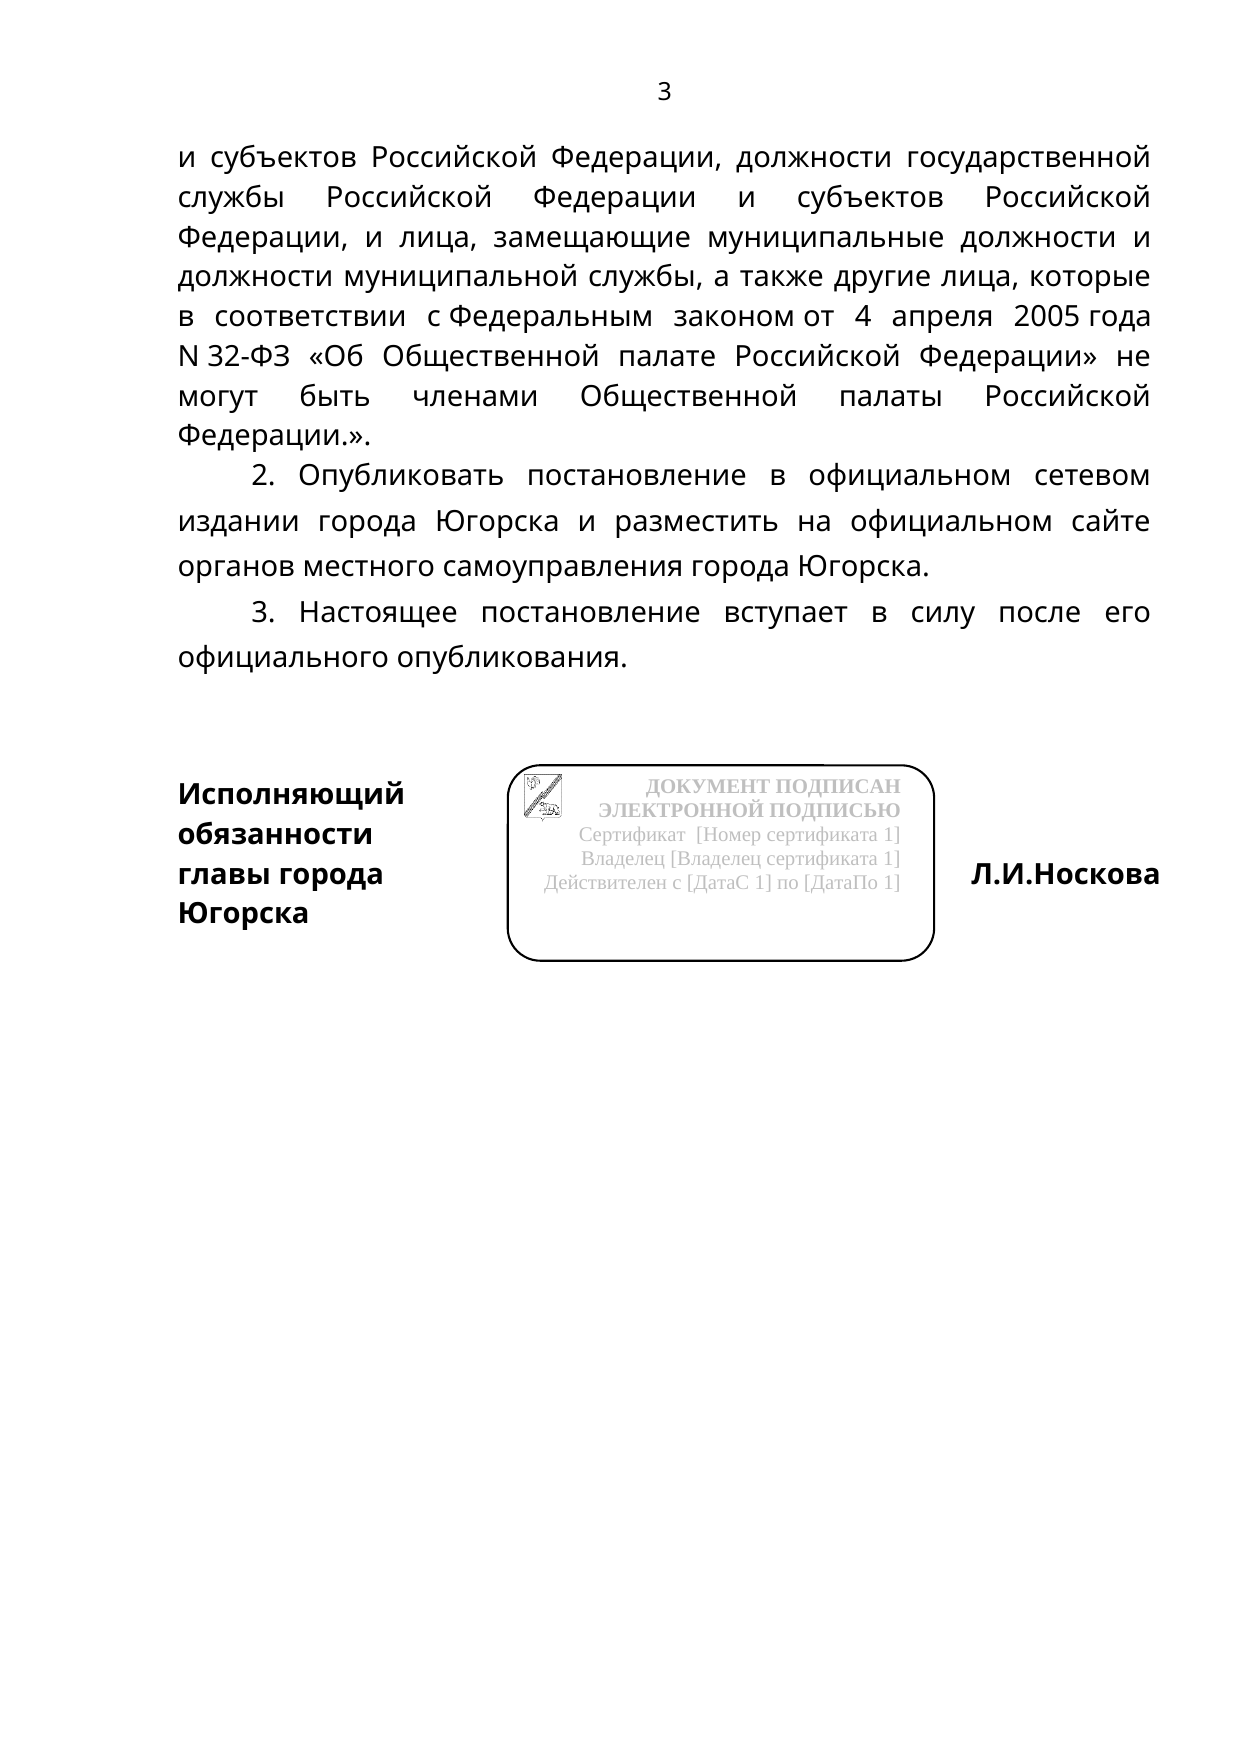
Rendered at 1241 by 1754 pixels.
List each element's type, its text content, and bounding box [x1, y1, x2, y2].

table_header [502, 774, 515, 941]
table_header Л.И.Носкова [937, 774, 1167, 941]
table_header Исполняющий обязанности главы города Югорска [171, 774, 502, 941]
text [177, 137, 1152, 454]
text 3. Настоящее постановление вступает в силу после его официального опубликования. [177, 591, 1152, 676]
table_header ДОКУМЕНТ ПОДПИСАН ЭЛЕКТРОННОЙ ПОДПИСЬЮ Сертификат [Номер сертификата 1] Владелец [Владелец сертификата 1] Действителен с [ДатаС 1] по [ДатаПо 1] [509, 774, 933, 941]
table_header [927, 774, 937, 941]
text 2. Опубликовать постановление в официальном сетевом издании города Югорска и разместить на официальном сайте органов местного самоуправления города Югорска. [177, 454, 1152, 585]
